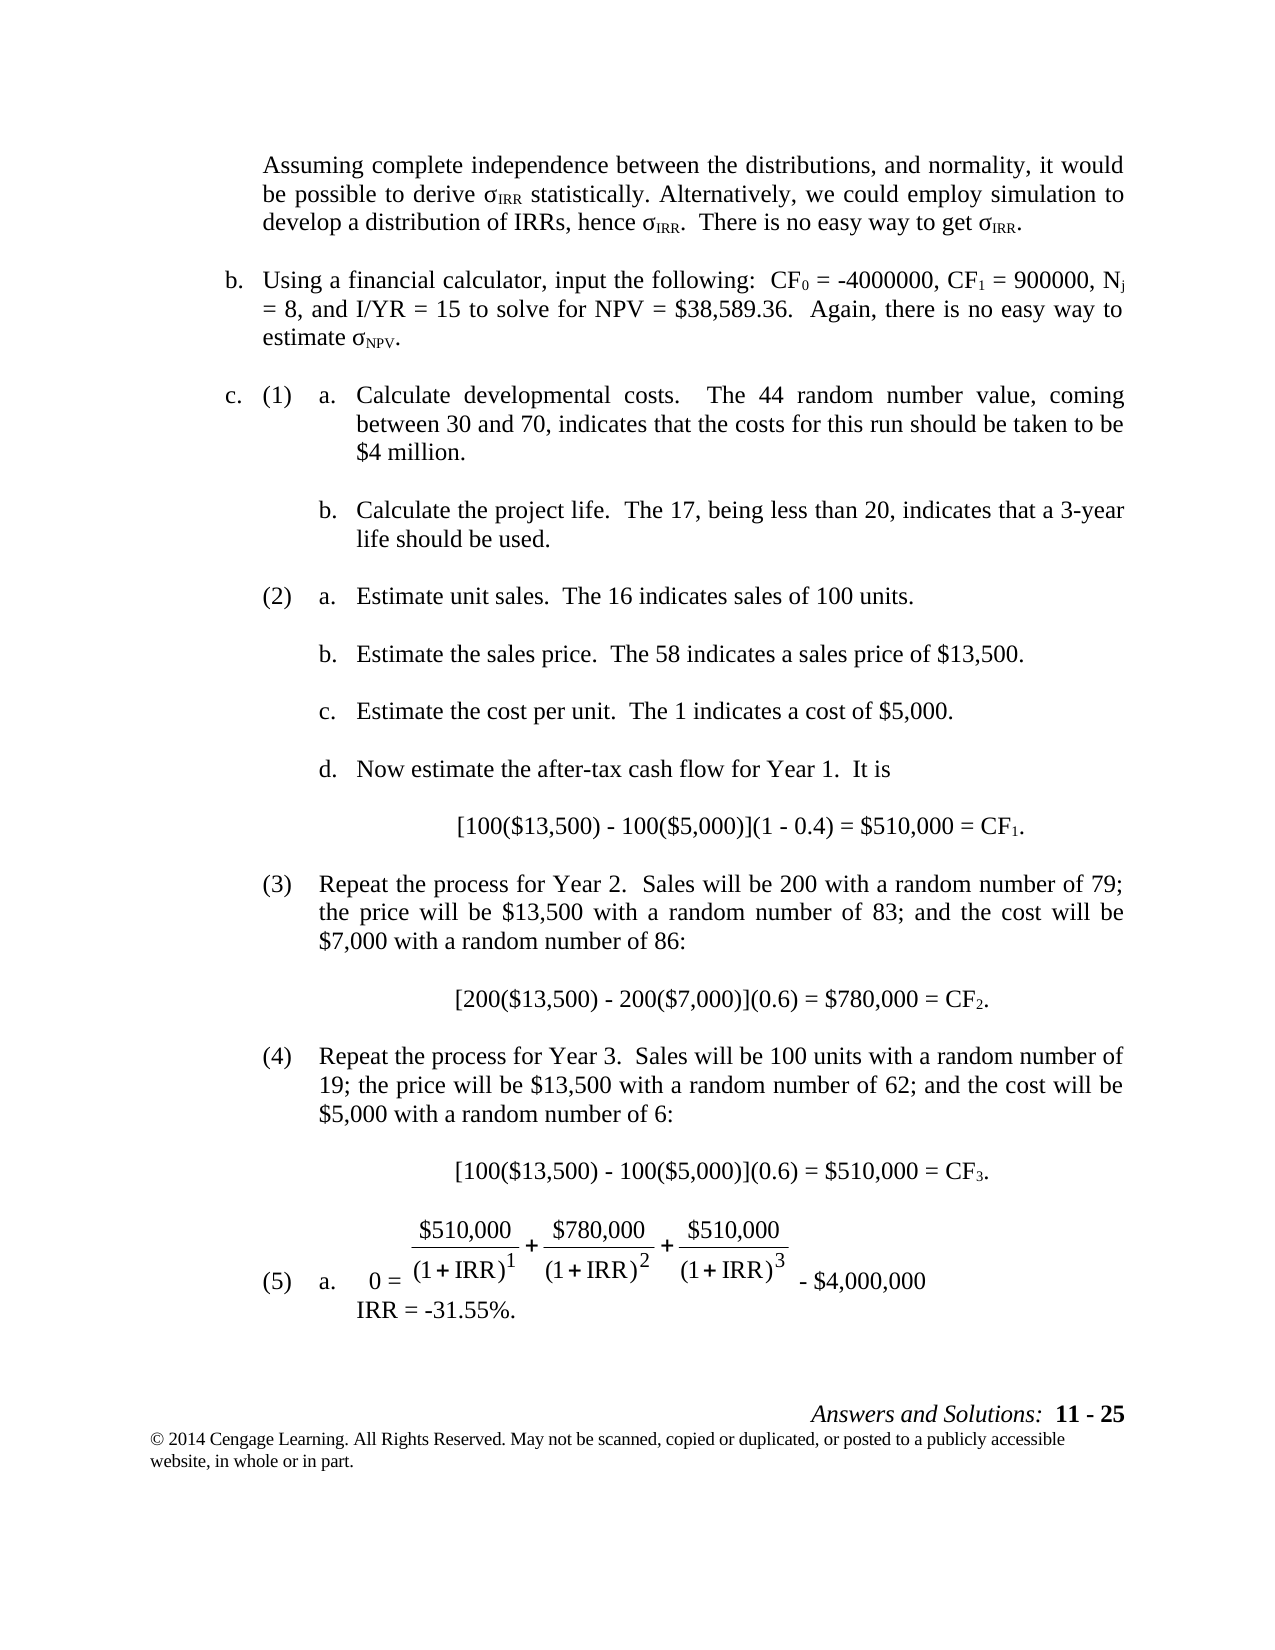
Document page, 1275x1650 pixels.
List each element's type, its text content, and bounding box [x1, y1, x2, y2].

text Assuming complete independence between the distributions, and normality, it would be possible to derive σIRR statistically. Alternatively, we could employ simulation to develop a distribution of IRRs, hence σIRR. There is no easy way to get σIRR. [262, 150, 1125, 236]
text (2) a. Estimate unit sales. The 16 indicates sales of 100 units. [262, 581, 1125, 610]
text (4) Repeat the process for Year 3. Sales will be 100 units with a random number of 19; the price will be $13,500 with a random number of 62; and the cost will be $5,000 with a random number of 6: [262, 1041, 1125, 1127]
text b. Using a financial calculator, input the following: CF0 = -4000000, CF1 = 900000, Nj = 8, and I/YR = 15 to solve for NPV = $38,589.36. Again, there is no easy way to estimate σNPV. [225, 265, 1125, 351]
text b. Estimate the sales price. The 58 indicates a sales price of $13,500. [319, 639, 1125, 667]
text c. Estimate the cost per unit. The 1 indicates a cost of $5,000. [319, 696, 1125, 725]
text (3) Repeat the process for Year 2. Sales will be 200 with a random number of 79; the price will be $13,500 with a random number of 83; and the cost will be $7,000 with a random number of 86: [262, 869, 1125, 955]
text [100($13,500) - 100($5,000)](1 - 0.4) = $510,000 = CF1. [356, 811, 1125, 840]
text IRR = -31.55%. [150, 1295, 1125, 1324]
text [200($13,500) - 200($7,000)](0.6) = $780,000 = CF2. [319, 984, 1125, 1012]
text (5) a. 0 = - $4,000,000 [150, 1214, 1125, 1295]
text b. Calculate the project life. The 17, being less than 20, indicates that a 3-year life should be used. [319, 495, 1125, 552]
text d. Now estimate the after-tax cash flow for Year 1. It is [319, 754, 1125, 782]
text [100($13,500) - 100($5,000)](0.6) = $510,000 = CF3. [319, 1156, 1125, 1185]
text c. (1) a. Calculate developmental costs. The 44 random number value, coming between 30 and 70, indicates that the costs for this run should be taken to be $4 million. [225, 380, 1125, 466]
